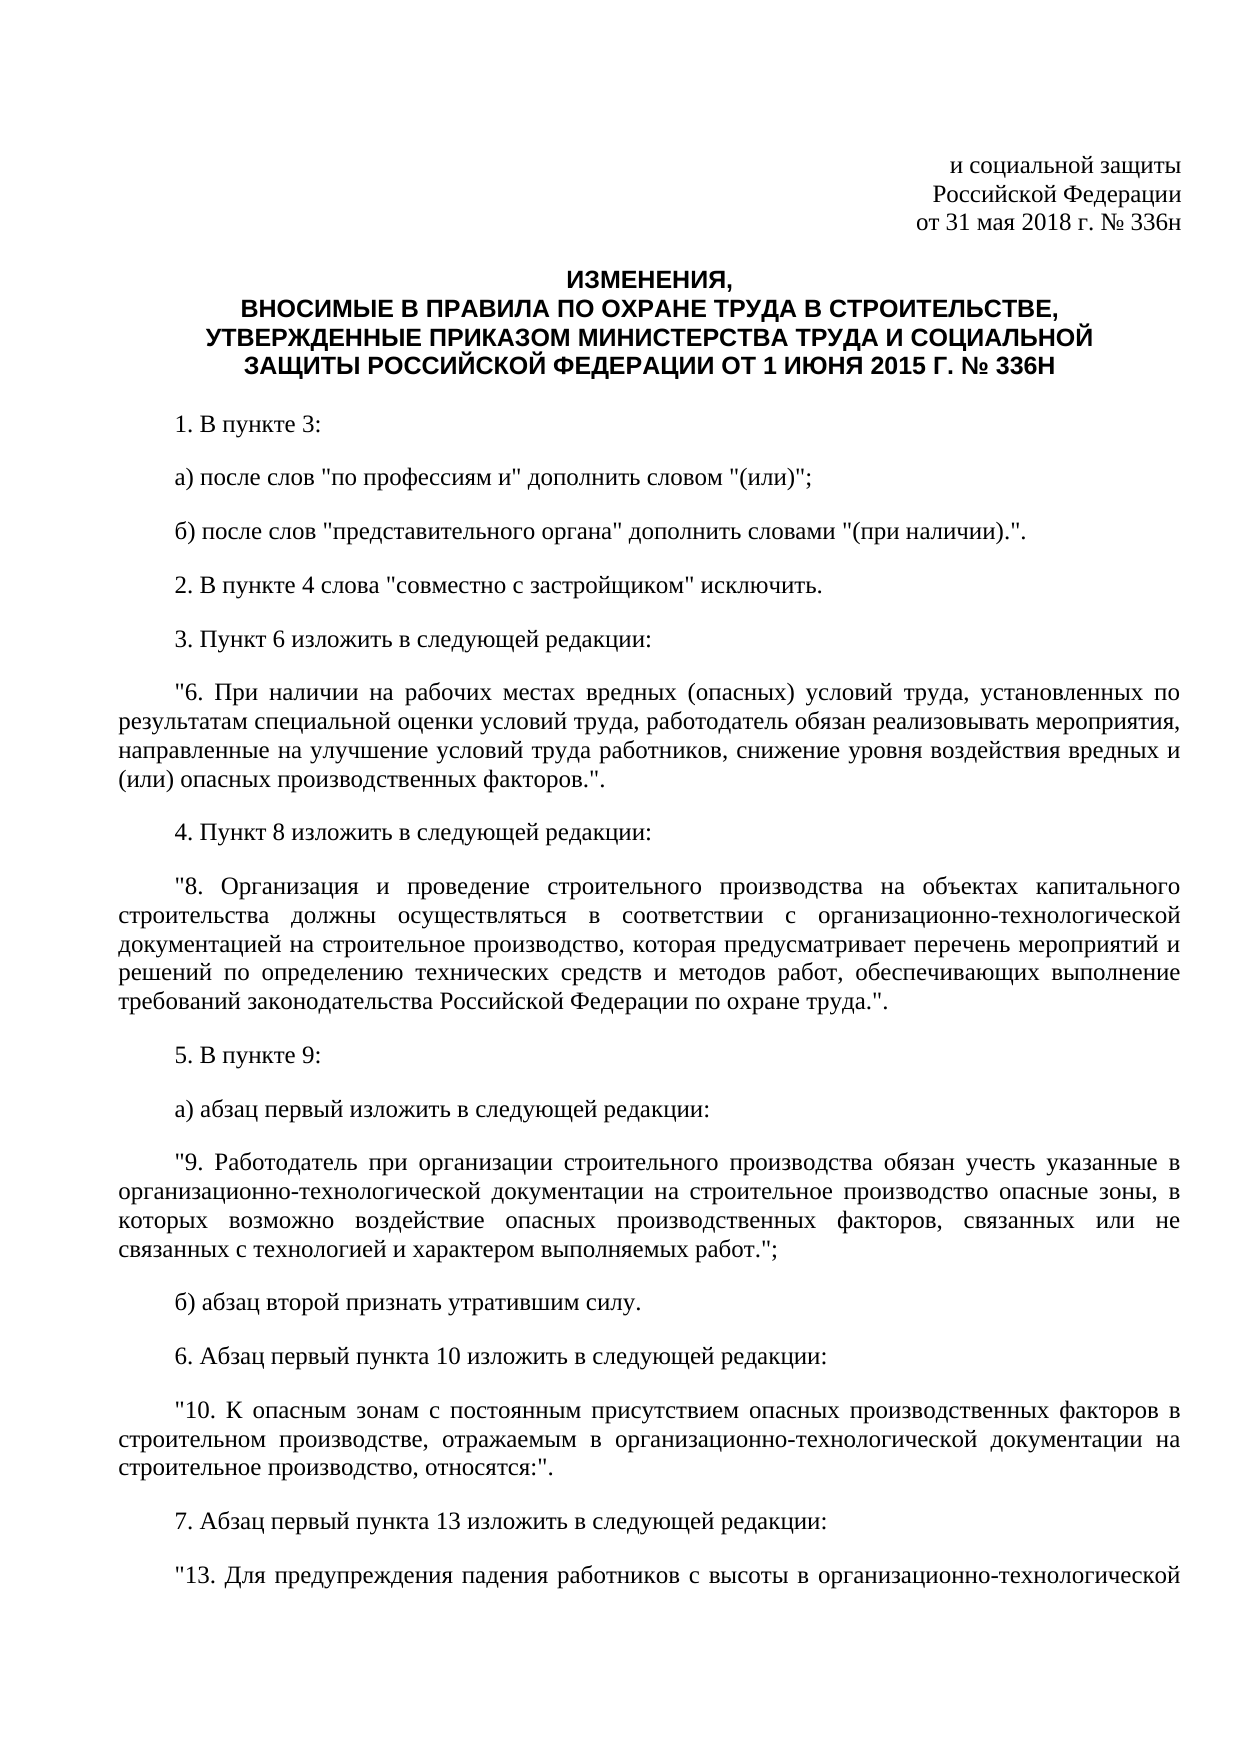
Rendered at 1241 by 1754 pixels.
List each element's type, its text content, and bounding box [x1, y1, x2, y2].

text б) после слов "представительного органа" дополнить словами "(при наличии).". [118, 516, 1181, 545]
text а) абзац первый изложить в следующей редакции: [118, 1094, 1181, 1122]
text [118, 1560, 1181, 1589]
text 3. Пункт 6 изложить в следующей редакции: [118, 624, 1181, 652]
text от 31 мая 2018 г. № 336н [118, 207, 1181, 236]
title УТВЕРЖДЕННЫЕ ПРИКАЗОМ МИНИСТЕРСТВА ТРУДА И СОЦИАЛЬНОЙ [118, 322, 1181, 351]
title ЗАЩИТЫ РОССИЙСКОЙ ФЕДЕРАЦИИ ОТ 1 ИЮНЯ 2015 Г. № 336Н [118, 351, 1181, 380]
text б) абзац второй признать утратившим силу. [118, 1287, 1181, 1316]
text "6. При наличии на рабочих местах вредных (опасных) условий труда, установленных по результатам специальной оценки условий труда, работодатель обязан реализовывать мероприятия, направленные на улучшение условий труда работников, снижение уровня воздействия вредных и (или) опасных производственных факторов.". [118, 677, 1181, 792]
text а) после слов "по профессиям и" дополнить словом "(или)"; [118, 462, 1181, 491]
text "10. К опасным зонам с постоянным присутствием опасных производственных факторов в строительном производстве, отражаемым в организационно-технологической документации на строительное производство, относятся:". [118, 1395, 1181, 1481]
title ИЗМЕНЕНИЯ, [118, 265, 1181, 294]
text 7. Абзац первый пункта 13 изложить в следующей редакции: [118, 1506, 1181, 1535]
text 5. В пункте 9: [118, 1040, 1181, 1069]
text 2. В пункте 4 слова "совместно с застройщиком" исключить. [118, 570, 1181, 599]
text "8. Организация и проведение строительного производства на объектах капитального строительства должны осуществляться в соответствии с организационно-технологической документацией на строительное производство, которая предусматривает перечень мероприятий и решений по определению технических средств и методов работ, обеспечивающих выполнение требований законодательства Российской Федерации по охране труда.". [118, 871, 1181, 1015]
text "9. Работодатель при организации строительного производства обязан учесть указанные в организационно-технологической документации на строительное производство опасные зоны, в которых возможно воздействие опасных производственных факторов, связанных или не связанных с технологией и характером выполняемых работ."; [118, 1147, 1181, 1262]
text и социальной защиты [118, 150, 1181, 179]
text Российской Федерации [118, 179, 1181, 207]
title ВНОСИМЫЕ В ПРАВИЛА ПО ОХРАНЕ ТРУДА В СТРОИТЕЛЬСТВЕ, [118, 294, 1181, 322]
text 1. В пункте 3: [118, 409, 1181, 437]
text 4. Пункт 8 изложить в следующей редакции: [118, 817, 1181, 846]
text 6. Абзац первый пункта 10 изложить в следующей редакции: [118, 1341, 1181, 1370]
